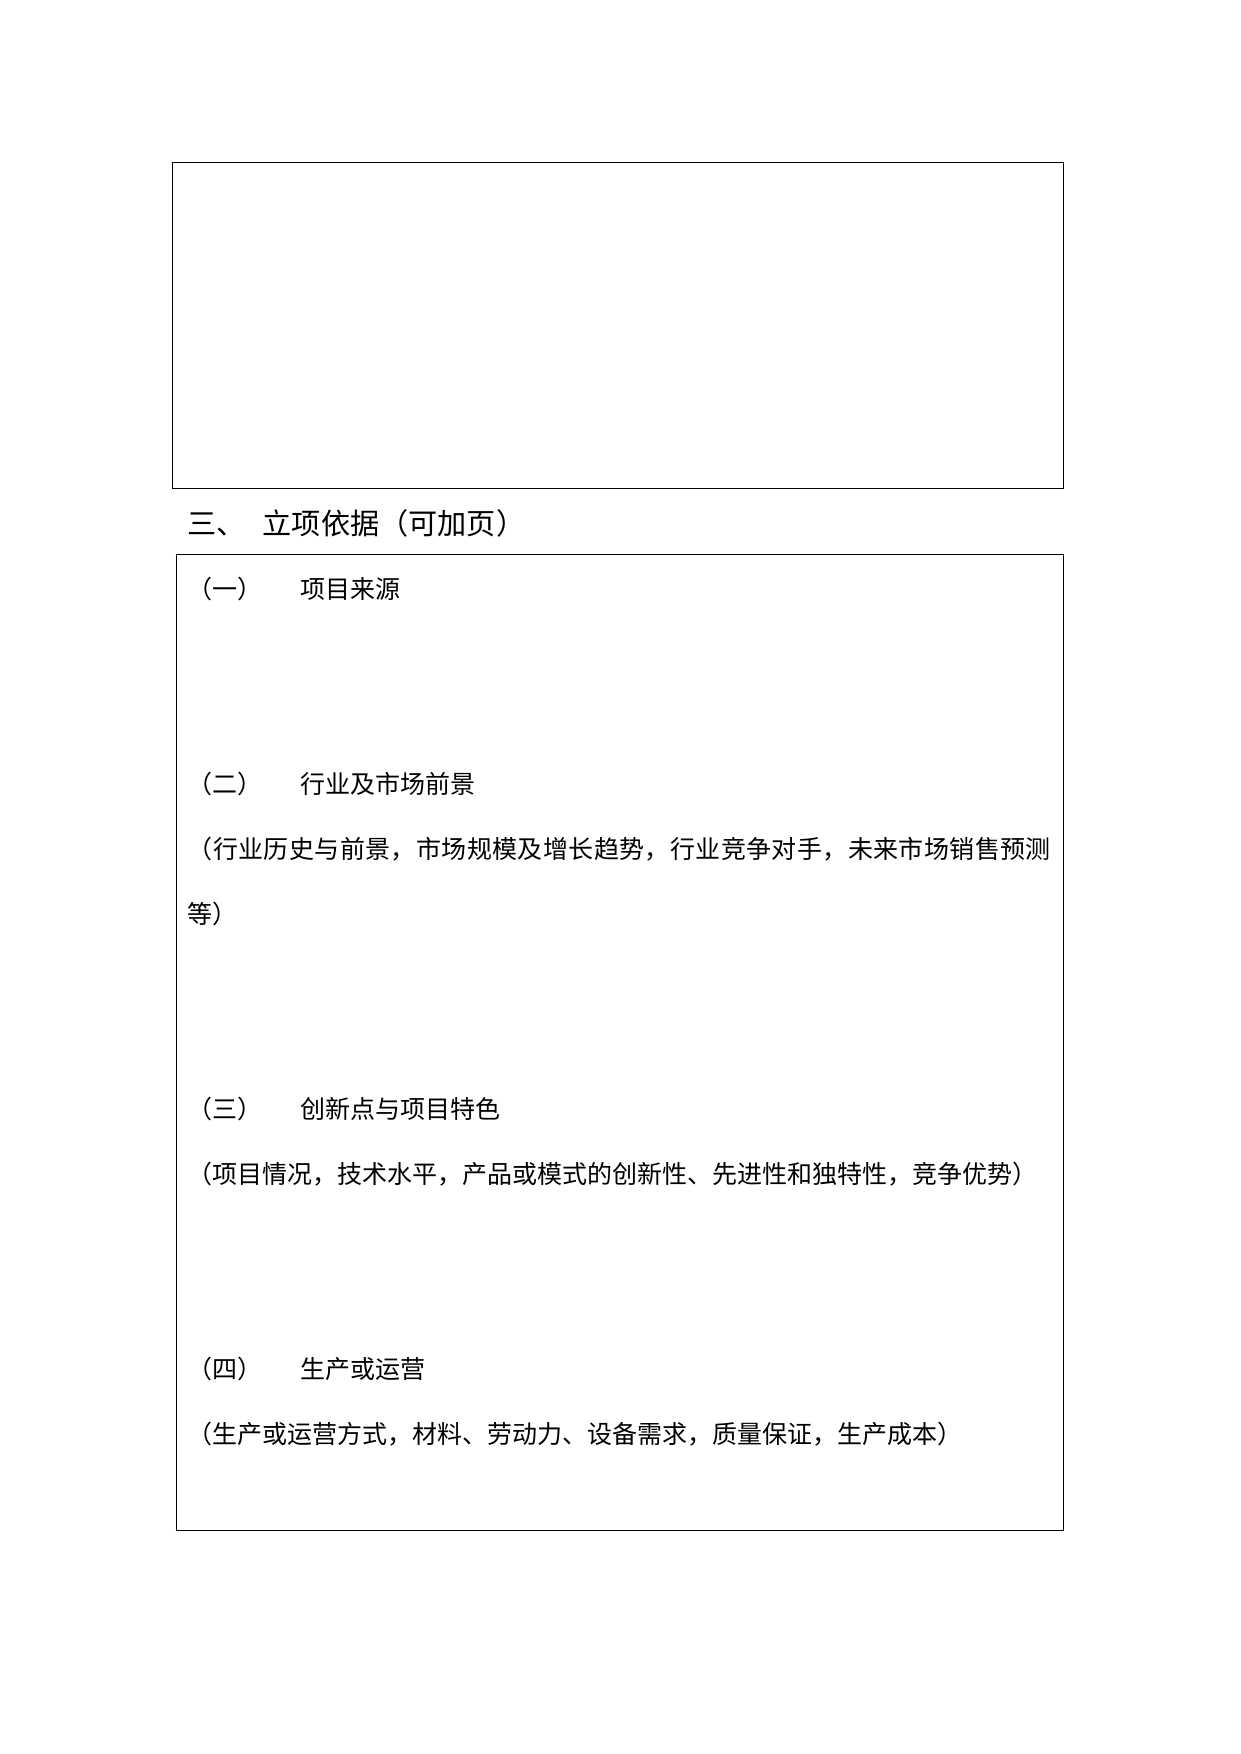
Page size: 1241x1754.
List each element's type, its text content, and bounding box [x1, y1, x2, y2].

list 立项依据（可加页） [187, 489, 1053, 554]
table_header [177, 555, 1063, 1530]
table_header [173, 163, 1063, 488]
